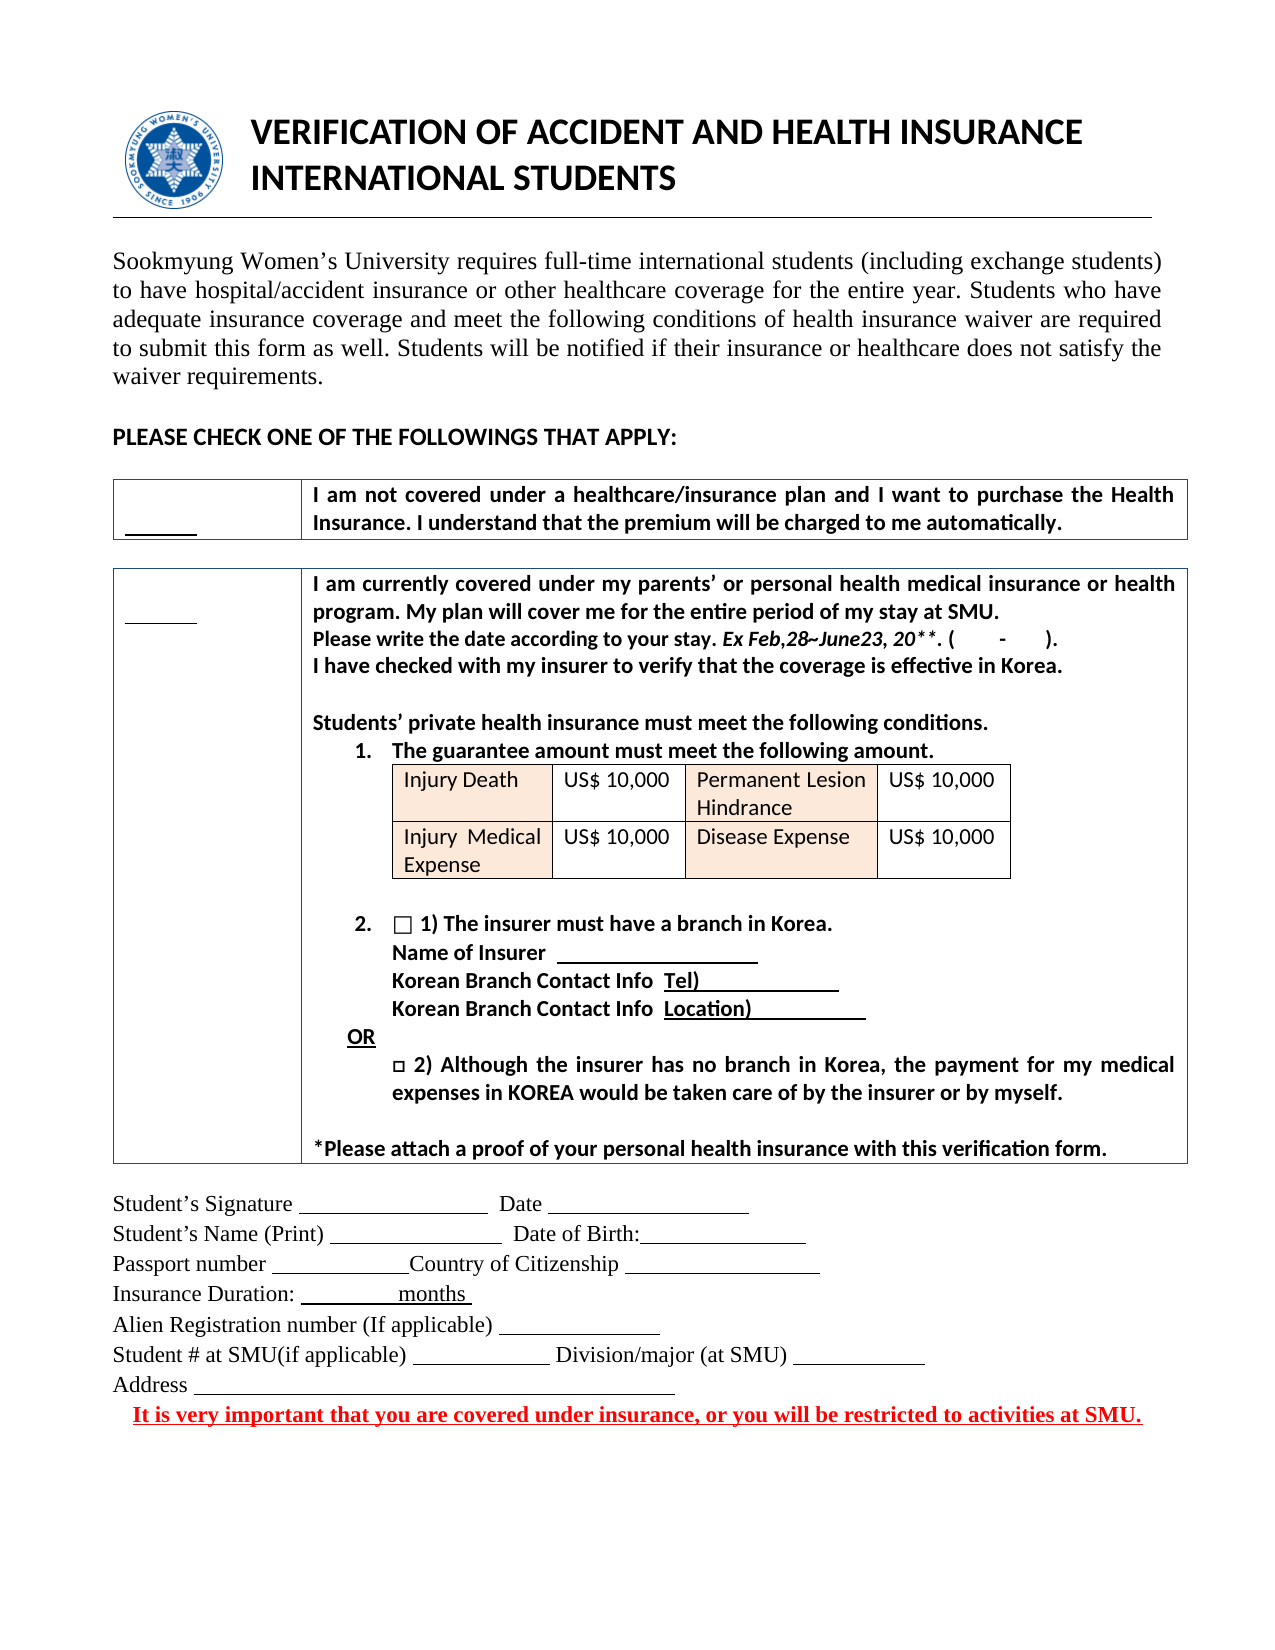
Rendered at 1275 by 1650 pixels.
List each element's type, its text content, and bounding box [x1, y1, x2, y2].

text Student’s Signature Date [112, 1190, 1162, 1216]
text PLEASE CHECK ONE OF THE FOLLOWINGS THAT APPLY: [112, 421, 1162, 451]
table_header I am currently covered under my parents’ or personal health medical insurance or health program. My plan will cover me for the entire period of my stay at SMU. Please write the date according to your stay. Ex Feb,28~June23, 20**. ( - ). I have checked with my insurer to verify that the coverage is effective in Korea. Students’ private health insurance must meet the following conditions. The guarantee amount must meet the following amount. □ 1) The insurer must have a branch in Korea. Name of Insurer Korean Branch Contact Info Tel) Korean Branch Contact Info Location) OR □ 2) Although the insurer has no branch in Korea, the payment for my medical expenses in KOREA would be taken care of by the insurer or by myself. *Please attach a proof of your personal health insurance with this verification form. [302, 569, 1187, 1162]
table_header [114, 569, 301, 1162]
text Sookmyung Women’s University requires full-time international students (including exchange students) to have hospital/accident insurance or other healthcare coverage for the entire year. Students who have adequate insurance coverage and meet the following conditions of health insurance waiver are required to submit this form as well. Students will be notified if their insurance or healthcare does not satisfy the waiver requirements. [112, 246, 1162, 390]
table_header [114, 480, 301, 539]
text Student’s Name (Print) Date of Birth: [112, 1220, 1162, 1246]
text Student # at SMU(if applicable) Division/major (at SMU) [112, 1341, 1162, 1367]
text Alien Registration number (If applicable) [112, 1311, 1162, 1337]
text Address [112, 1371, 1162, 1397]
picture [124, 111, 223, 210]
text Insurance Duration: months [112, 1280, 1162, 1307]
text Passport number Country of Citizenship [112, 1250, 1162, 1277]
table_header I am not covered under a healthcare/insurance plan and I want to purchase the Health Insurance. I understand that the premium will be charged to me automatically. [302, 480, 1187, 539]
text It is very important that you are covered under insurance, or you will be restricted to activities at SMU. [112, 1401, 1162, 1428]
